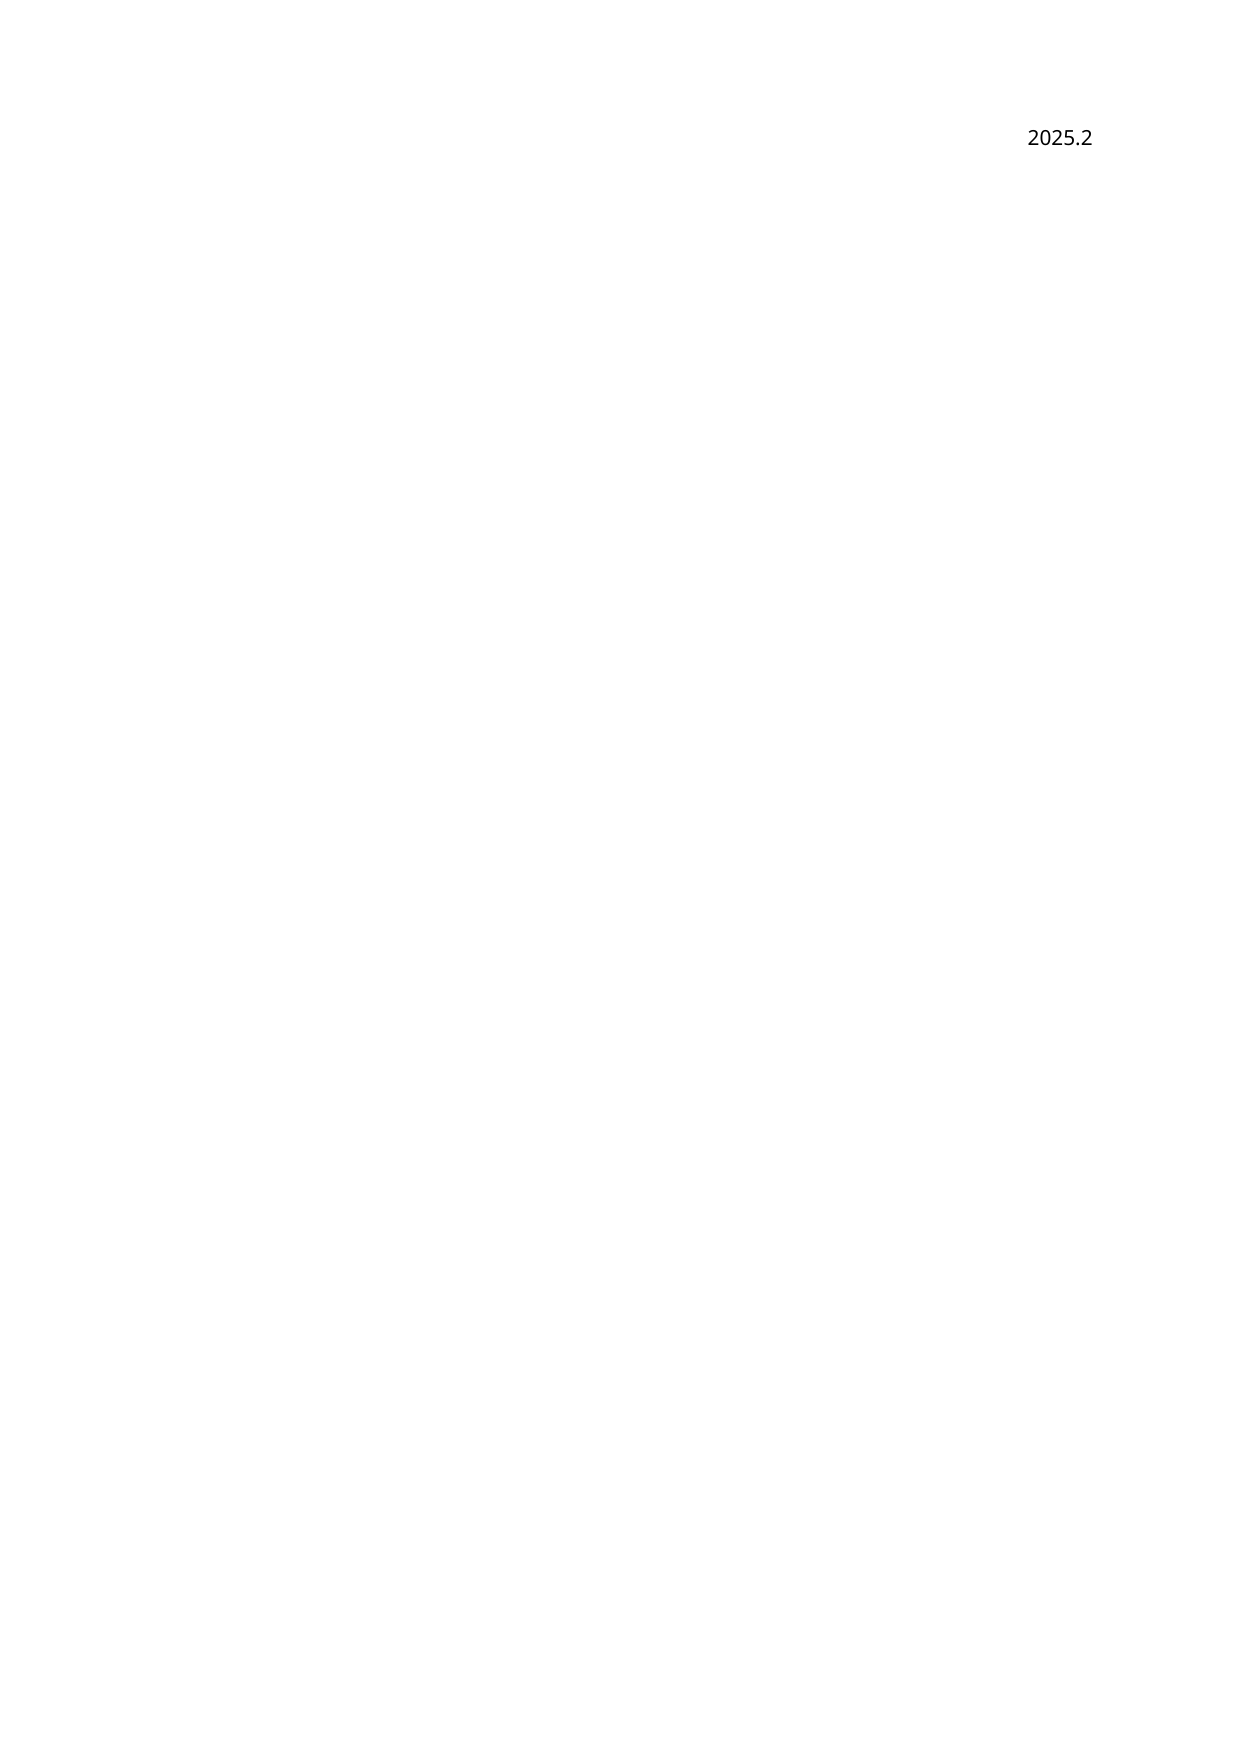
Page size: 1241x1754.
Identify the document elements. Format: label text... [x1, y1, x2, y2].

text 2025.2 [148, 119, 1092, 156]
